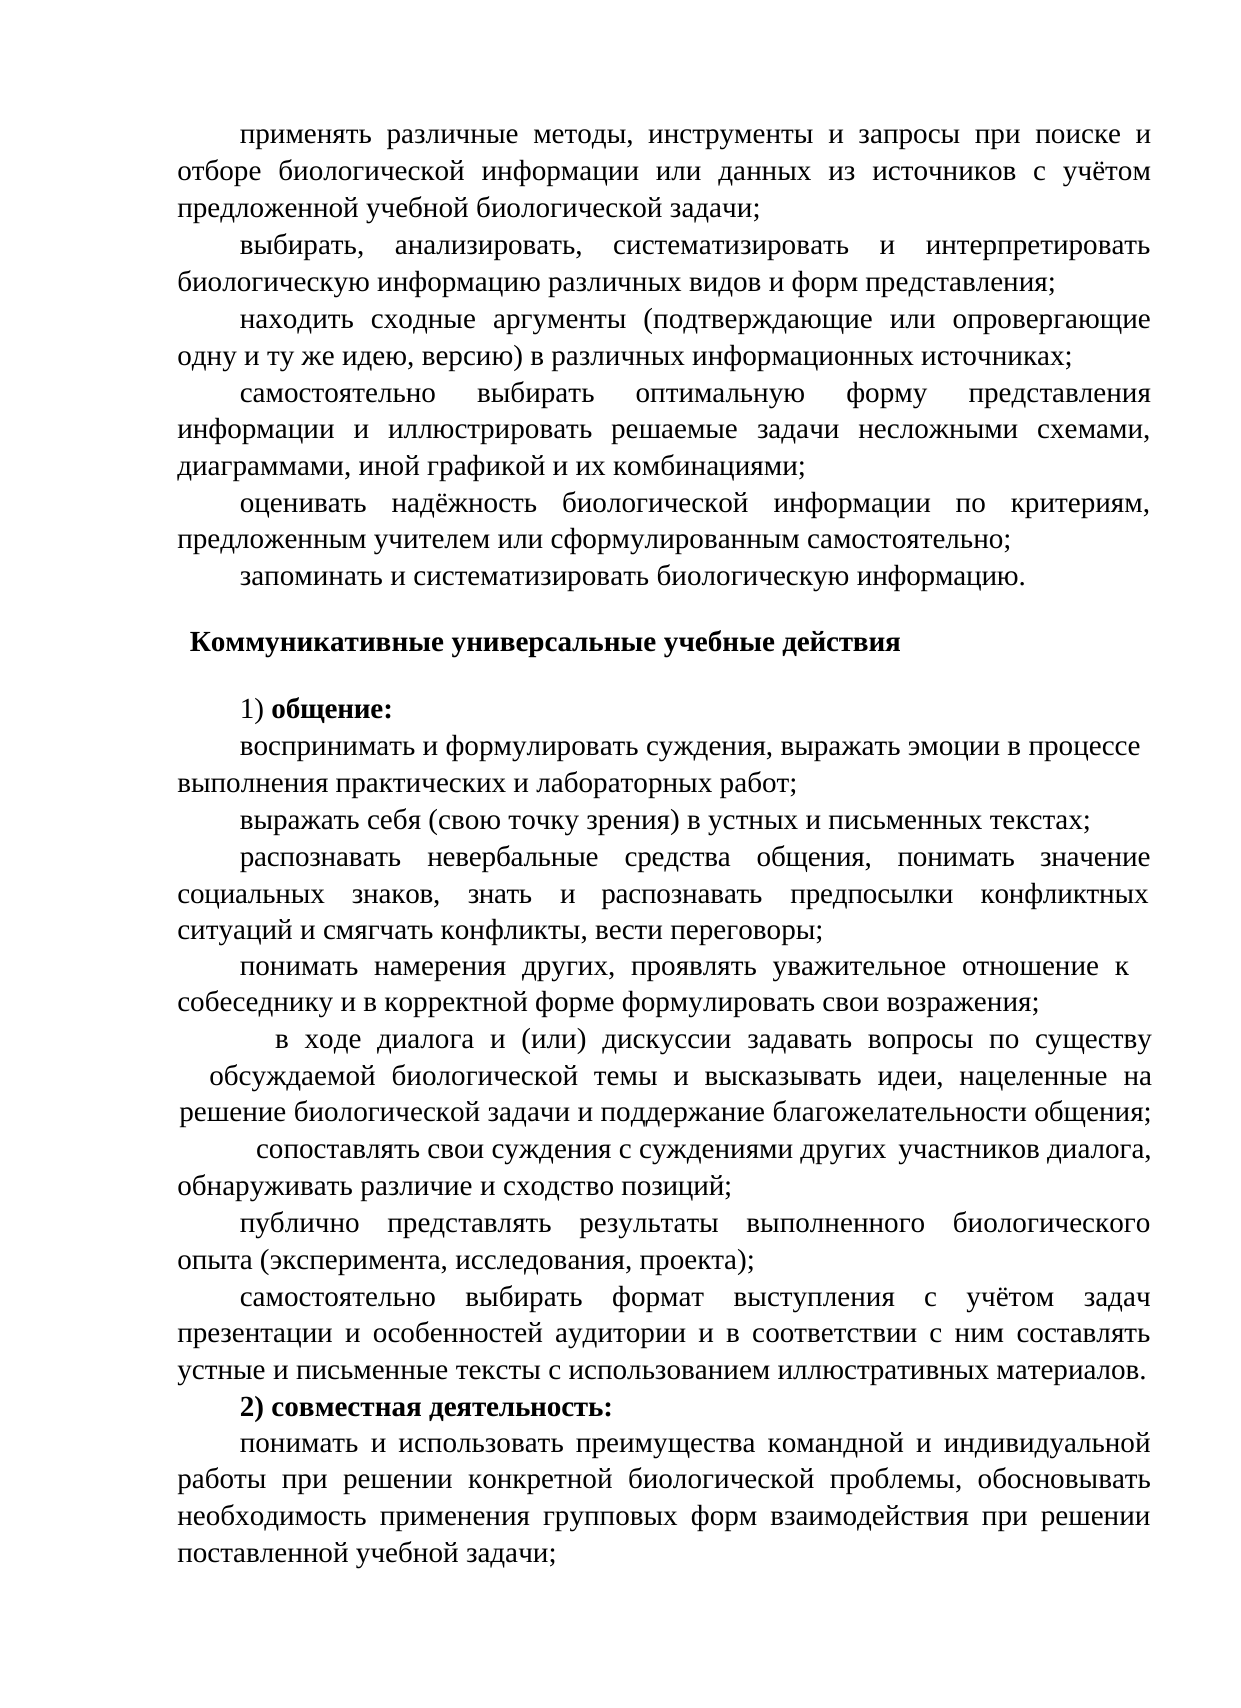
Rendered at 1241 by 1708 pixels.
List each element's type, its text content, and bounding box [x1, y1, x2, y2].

text публично представлять результаты выполненного биологического опыта (эксперимента, исследования, проекта); [177, 1205, 1151, 1275]
subtitle Коммуникативные универсальные учебные действия [189, 624, 1163, 658]
text оценивать надёжность биологической информации по критериям, предложенным учителем или сформулированным самостоятельно; [177, 485, 1151, 555]
subtitle совместная деятельность: [239, 1389, 1163, 1423]
text запоминать и систематизировать биологическую информацию. [239, 558, 1163, 591]
text понимать и использовать преимущества командной и индивидуальной работы при решении конкретной биологической проблемы, обосновывать необходимость применения групповых форм взаимодействия при решении поставленной учебной задачи; [177, 1425, 1151, 1569]
text применять различные методы, инструменты и запросы при поиске и отборе биологической информации или данных из источников с учётом предложенной учебной биологической задачи; [177, 117, 1152, 224]
text выражать себя (свою точку зрения) в устных и письменных текстах; распознавать невербальные средства общения, понимать значение [239, 802, 1152, 872]
text понимать намерения других, проявлять уважительное отношение к собеседнику и в корректной форме формулировать свои возражения; [177, 948, 1163, 1018]
text самостоятельно выбирать оптимальную форму представления информации и иллюстрировать решаемые задачи несложными схемами, диаграммами, иной графикой и их комбинациями; [177, 375, 1151, 482]
text самостоятельно выбирать формат выступления с учётом задач презентации и особенностей аудитории и в соответствии с ним составлять устные и письменные тексты с использованием иллюстративных материалов. [177, 1279, 1151, 1386]
text выбирать, анализировать, систематизировать и интерпретировать биологическую информацию различных видов и форм представления; [177, 227, 1151, 298]
list общение: [239, 692, 1163, 725]
text в ходе диалога и (или) дискуссии задавать вопросы по существу обсуждаемой биологической темы и высказывать идеи, нацеленные на решение биологической задачи и поддержание благожелательности общения; сопоставлять свои суждения с суждениями других участников диалога, [177, 1021, 1152, 1165]
text находить сходные аргументы (подтверждающие или опровергающие одну и ту же идею, версию) в различных информационных источниках; [177, 301, 1151, 371]
text воспринимать и формулировать суждения, выражать эмоции в процессе выполнения практических и лабораторных работ; [177, 728, 1163, 799]
text обнаруживать различие и сходство позиций; [177, 1168, 1163, 1202]
text социальных знаков, знать и распознавать предпосылки конфликтных ситуаций и смягчать конфликты, вести переговоры; [177, 876, 1151, 946]
